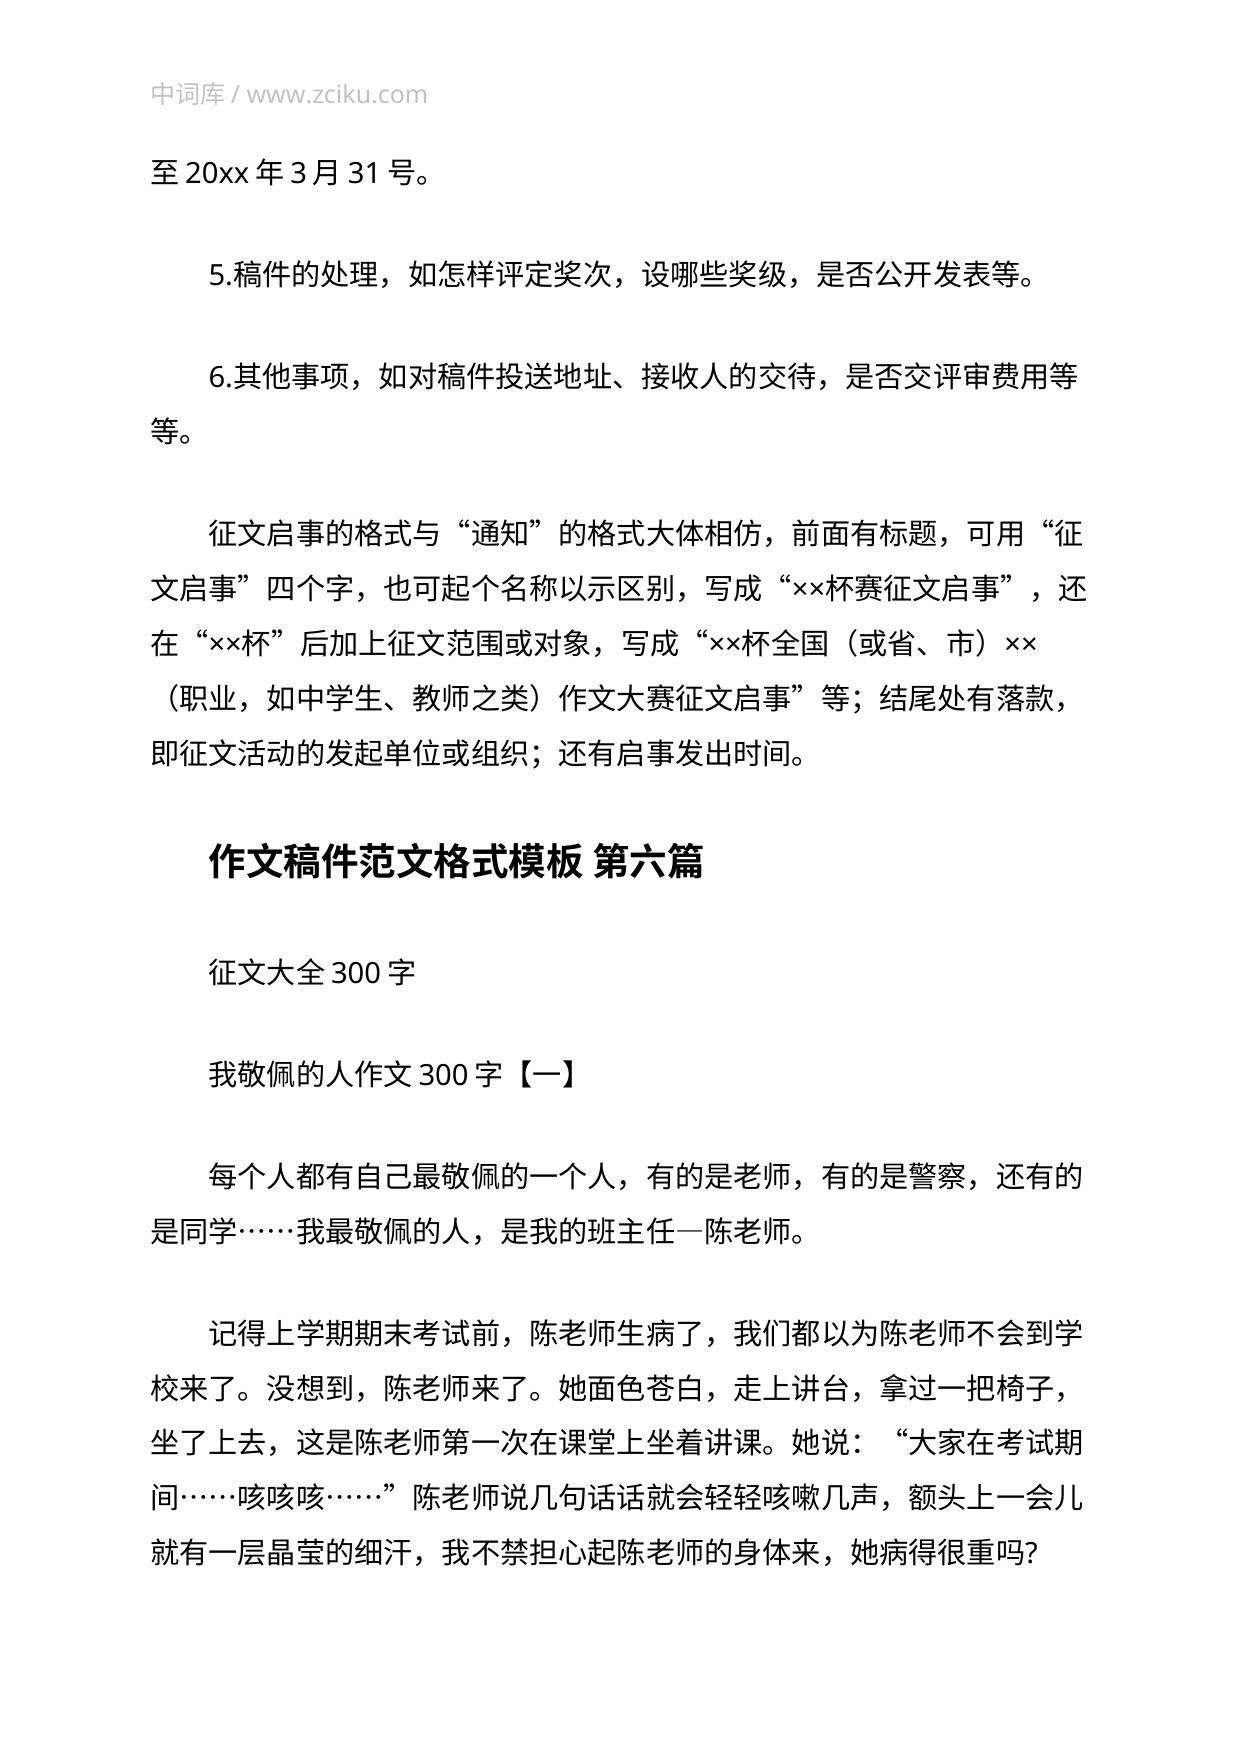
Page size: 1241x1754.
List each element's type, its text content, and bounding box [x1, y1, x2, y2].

text 6.其他事项，如对稿件投送地址、接收人的交待，是否交评审费用等等。 [150, 354, 1090, 451]
text 5.稿件的处理，如怎样评定奖次，设哪些奖级，是否公开发表等。 [150, 252, 1090, 294]
text 我敬佩的人作文300字【一】 [150, 1052, 1090, 1094]
text 记得上学期期末考试前，陈老师生病了，我们都以为陈老师不会到学校来了。没想到，陈老师来了。她面色苍白，走上讲台，拿过一把椅子，坐了上去，这是陈老师第一次在课堂上坐着讲课。她说：“大家在考试期间……咳咳咳……”陈老师说几句话话就会轻轻咳嗽几声，额头上一会儿就有一层晶莹的细汗，我不禁担心起陈老师的身体来，她病得很重吗? [150, 1310, 1090, 1572]
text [150, 150, 1090, 192]
text 作文稿件范文格式模板 第六篇 [150, 832, 1090, 887]
text 每个人都有自己最敬佩的一个人，有的是老师，有的是警察，还有的是同学……我最敬佩的人，是我的班主任—陈老师。 [150, 1154, 1090, 1251]
text 征文大全300字 [150, 950, 1090, 992]
text 征文启事的格式与“通知”的格式大体相仿，前面有标题，可用“征文启事”四个字，也可起个名称以示区别，写成“××杯赛征文启事”，还在“××杯”后加上征文范围或对象，写成“××杯全国（或省、市）××（职业，如中学生、教师之类）作文大赛征文启事”等；结尾处有落款，即征文活动的发起单位或组织；还有启事发出时间。 [150, 511, 1090, 773]
